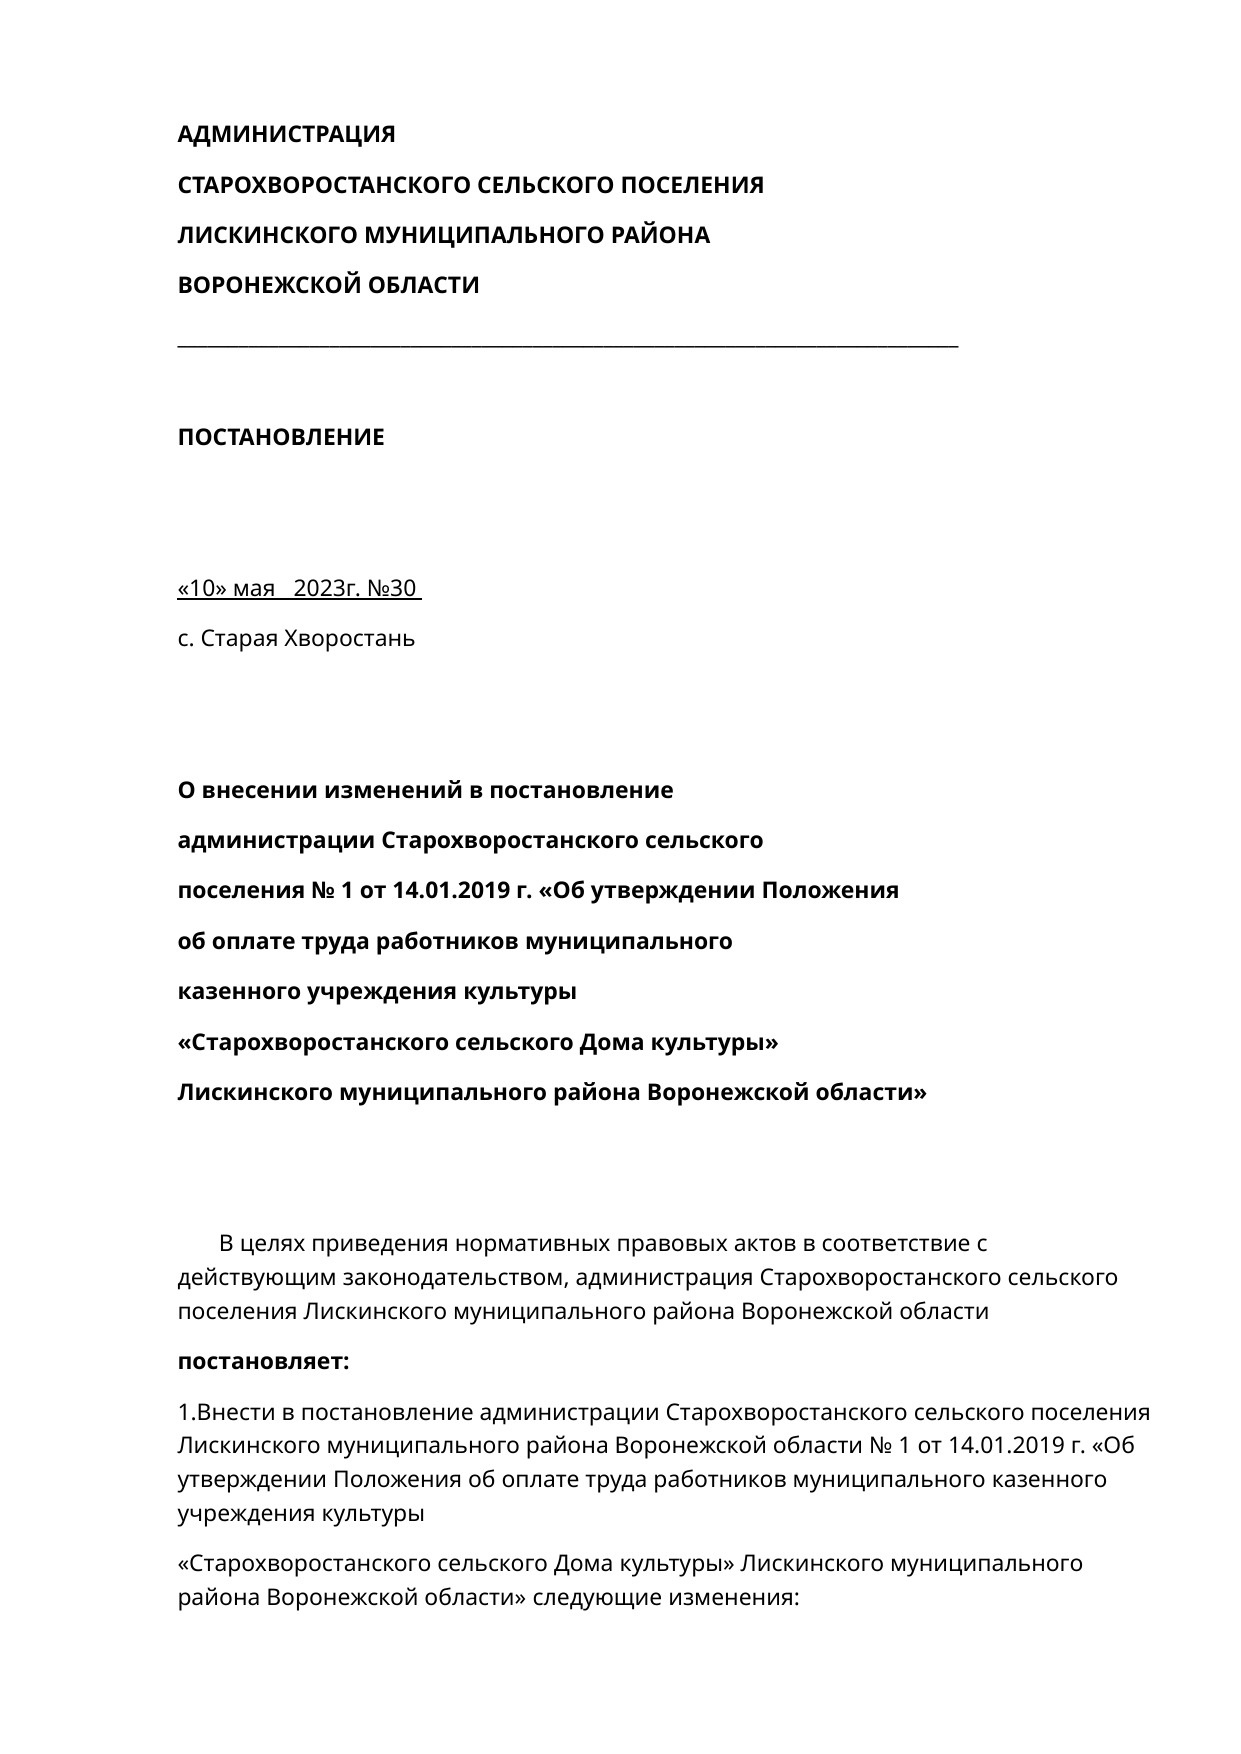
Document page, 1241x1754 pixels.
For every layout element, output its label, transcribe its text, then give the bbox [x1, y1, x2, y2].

text постановляет: [177, 1345, 1152, 1376]
text «Старохворостанского сельского Дома культуры» Лискинского муниципального района Воронежской области» следующие изменения: [177, 1547, 1152, 1612]
text 1.Внести в постановление администрации Старохворостанского сельского поселения Лискинского муниципального района Воронежской области № 1 от 14.01.2019 г. «Об утверждении Положения об оплате труда работников муниципального казенного учреждения культуры [177, 1396, 1152, 1528]
text с. Старая Хворостань [177, 622, 1152, 653]
text АДМИНИСТРАЦИЯ [177, 118, 1152, 149]
text _____________________________________________________________________________ [177, 320, 1152, 351]
text «10» мая 2023г. №30 [177, 572, 1152, 603]
text об оплате труда работников муниципального [177, 925, 1152, 956]
text СТАРОХВОРОСТАНСКОГО СЕЛЬСКОГО ПОСЕЛЕНИЯ [177, 168, 1152, 200]
text администрации Старохворостанского сельского [177, 824, 1152, 855]
text О внесении изменений в постановление [177, 773, 1152, 805]
text В целях приведения нормативных правовых актов в соответствие с действующим законодательством, администрация Старохворостанского сельского поселения Лискинского муниципального района Воронежской области [177, 1227, 1152, 1326]
text ПОСТАНОВЛЕНИЕ [177, 421, 1152, 452]
text ЛИСКИНСКОГО МУНИЦИПАЛЬНОГО РАЙОНА [177, 219, 1152, 250]
text казенного учреждения культуры [177, 975, 1152, 1006]
text «Старохворостанского сельского Дома культуры» [177, 1026, 1152, 1057]
text ВОРОНЕЖСКОЙ ОБЛАСТИ [177, 269, 1152, 301]
text Лискинского муниципального района Воронежской области» [177, 1076, 1152, 1107]
text поселения № 1 от 14.01.2019 г. «Об утверждении Положения [177, 874, 1152, 906]
